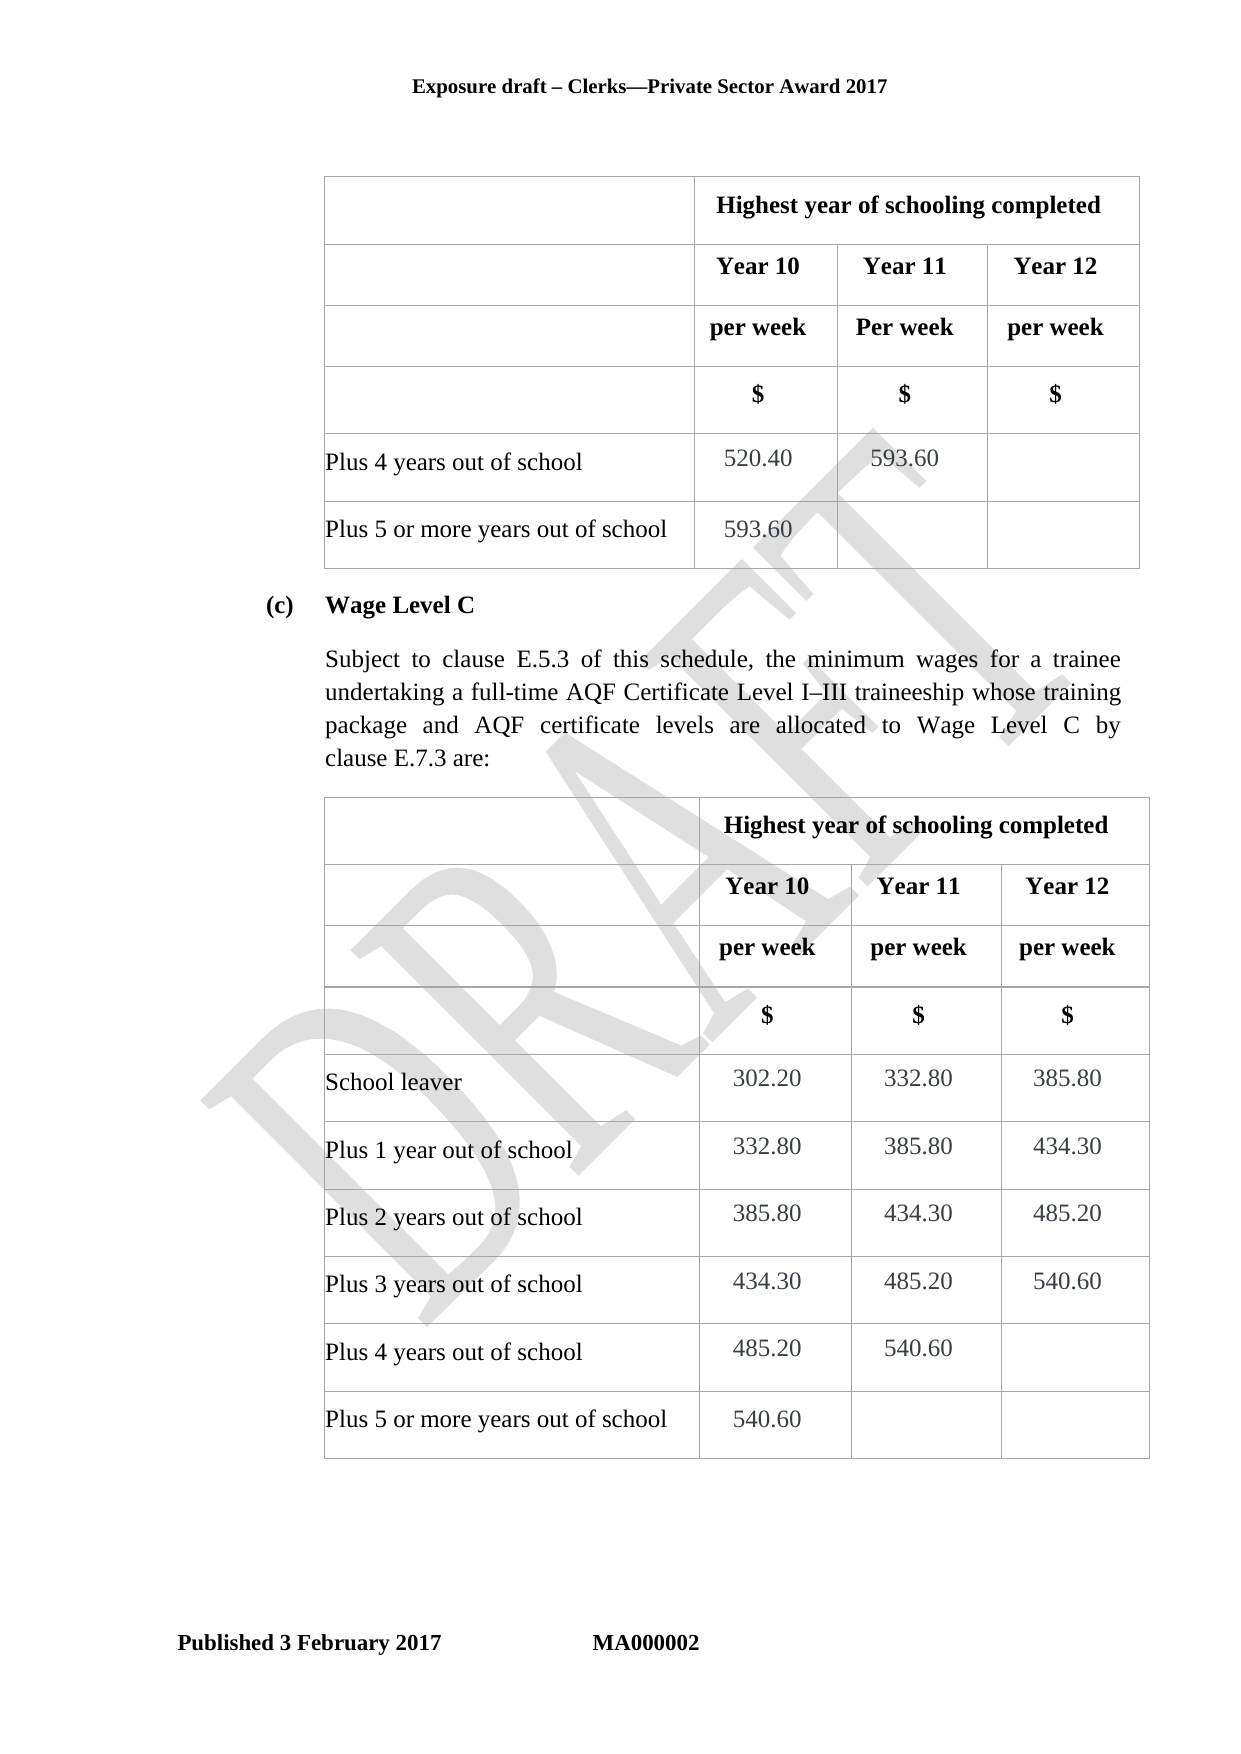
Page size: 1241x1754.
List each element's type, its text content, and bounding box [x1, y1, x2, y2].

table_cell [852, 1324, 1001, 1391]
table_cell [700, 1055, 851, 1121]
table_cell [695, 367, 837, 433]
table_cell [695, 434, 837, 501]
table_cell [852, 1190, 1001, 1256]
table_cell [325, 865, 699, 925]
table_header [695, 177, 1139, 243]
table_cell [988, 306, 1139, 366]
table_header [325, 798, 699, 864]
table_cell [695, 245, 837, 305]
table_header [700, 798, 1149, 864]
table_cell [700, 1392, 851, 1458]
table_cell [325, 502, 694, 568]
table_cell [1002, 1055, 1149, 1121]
text Wage Level C [266, 590, 1122, 619]
text Subject to clause E.5.3 of this schedule, the minimum wages for a trainee undertaking a full-time AQF Certificate Level I–III traineeship whose training package and AQF certificate levels are allocated to Wage Level C by clause E.7.3 are: [325, 644, 1122, 772]
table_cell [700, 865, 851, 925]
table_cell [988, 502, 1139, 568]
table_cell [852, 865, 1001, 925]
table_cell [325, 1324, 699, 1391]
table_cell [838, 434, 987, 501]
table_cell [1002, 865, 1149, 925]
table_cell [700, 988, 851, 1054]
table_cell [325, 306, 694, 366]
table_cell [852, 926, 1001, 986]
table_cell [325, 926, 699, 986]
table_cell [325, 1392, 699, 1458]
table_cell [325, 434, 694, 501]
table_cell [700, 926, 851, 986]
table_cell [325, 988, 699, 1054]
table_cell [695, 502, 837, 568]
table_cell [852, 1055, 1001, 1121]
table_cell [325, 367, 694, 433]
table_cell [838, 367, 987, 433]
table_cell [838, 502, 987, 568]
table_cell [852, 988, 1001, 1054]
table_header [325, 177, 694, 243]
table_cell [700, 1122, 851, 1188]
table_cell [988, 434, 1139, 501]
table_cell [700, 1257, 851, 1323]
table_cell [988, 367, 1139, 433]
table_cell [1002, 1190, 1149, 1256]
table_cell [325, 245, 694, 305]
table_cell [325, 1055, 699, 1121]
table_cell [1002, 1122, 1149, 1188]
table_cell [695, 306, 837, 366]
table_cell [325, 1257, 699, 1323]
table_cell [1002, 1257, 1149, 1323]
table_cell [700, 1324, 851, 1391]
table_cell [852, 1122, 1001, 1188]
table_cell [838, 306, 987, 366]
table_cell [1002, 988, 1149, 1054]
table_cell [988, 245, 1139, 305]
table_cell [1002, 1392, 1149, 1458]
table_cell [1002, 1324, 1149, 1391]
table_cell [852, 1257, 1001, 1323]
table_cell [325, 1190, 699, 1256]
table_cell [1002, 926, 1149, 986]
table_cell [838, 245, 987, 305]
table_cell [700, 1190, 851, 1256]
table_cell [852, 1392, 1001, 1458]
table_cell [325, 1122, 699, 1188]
